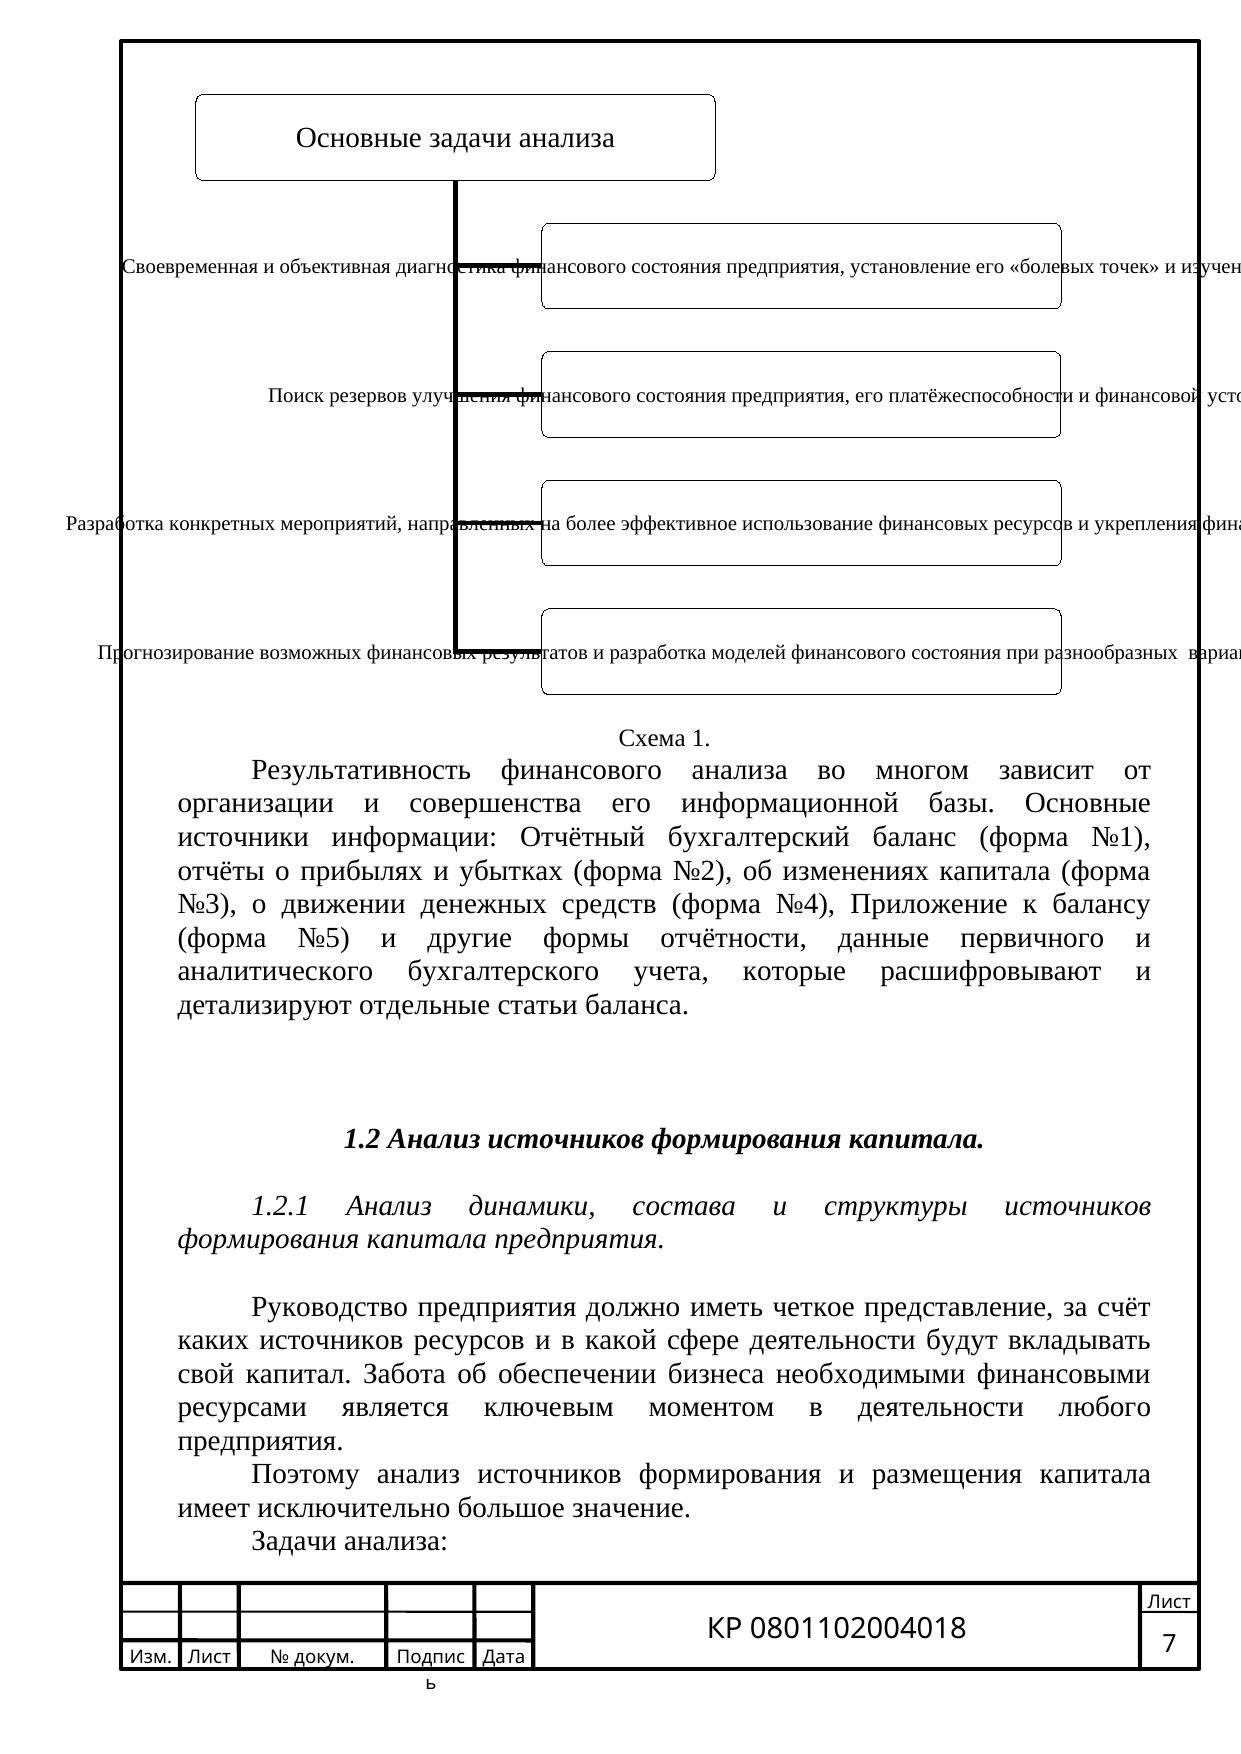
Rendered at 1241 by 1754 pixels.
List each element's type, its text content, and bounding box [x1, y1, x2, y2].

text 1.2.1 Анализ динамики, состава и структуры источников формирования капитала предприятия. [177, 1188, 1152, 1255]
text Задачи анализа: [177, 1523, 1152, 1557]
text Результативность финансового анализа во многом зависит от организации и совершенства его информационной базы. Основные источники информации: Отчётный бухгалтерский баланс (форма №1), отчёты о прибылях и убытках (форма №2), об изменениях капитала (форма №3), о движении денежных средств (форма №4), Приложение к балансу (форма №5) и другие формы отчётности, данные первичного и аналитического бухгалтерского учета, которые расшифровывают и детализируют отдельные статьи баланса. [177, 752, 1152, 1020]
text Схема 1. [177, 723, 1152, 752]
text 1.2 Анализ источников формирования капитала. [177, 1121, 1152, 1154]
text Руководство предприятия должно иметь четкое представление, за счёт каких источников ресурсов и в какой сфере деятельности будут вкладывать свой капитал. Забота об обеспечении бизнеса необходимыми финансовыми ресурсами является ключевым моментом в деятельности любого предприятия. [177, 1289, 1152, 1456]
text Поэтому анализ источников формирования и размещения капитала имеет исключительно большое значение. [177, 1456, 1152, 1523]
